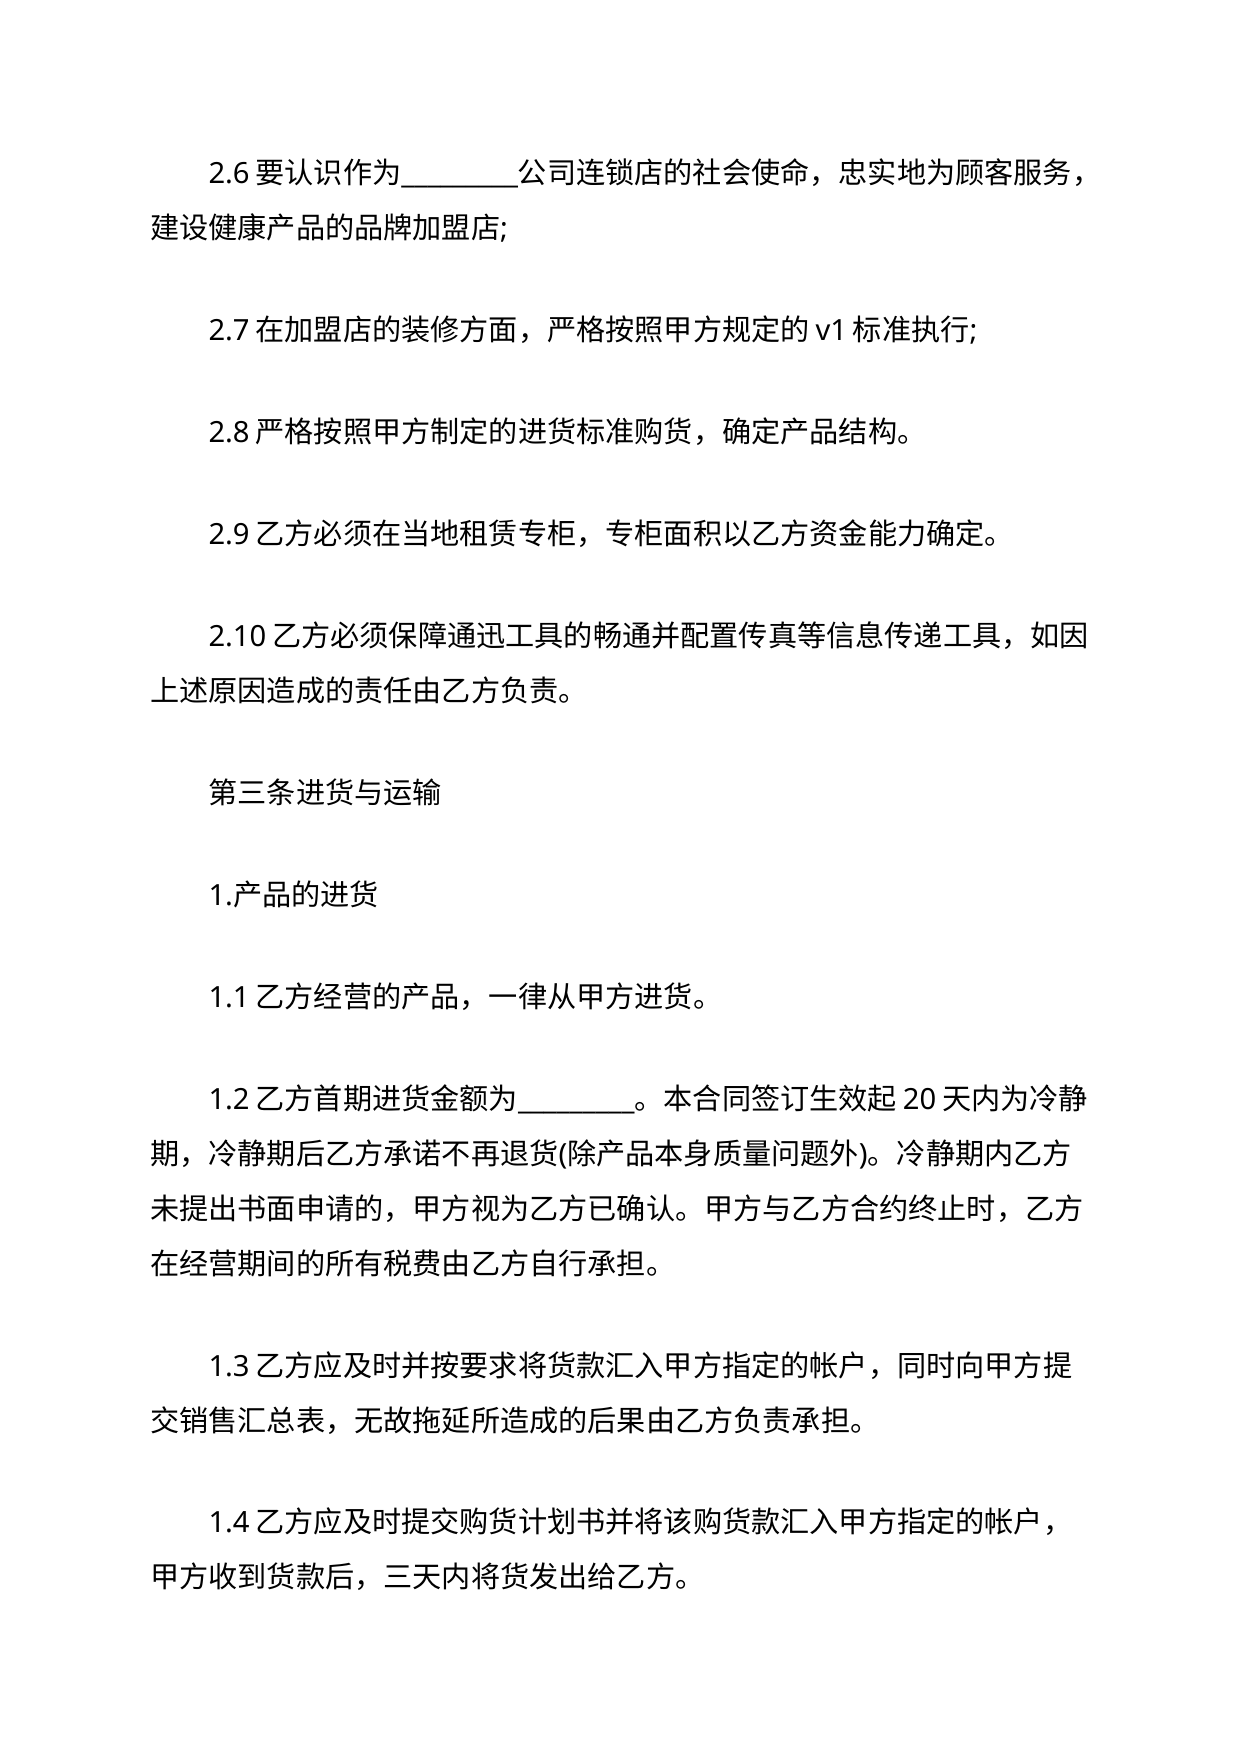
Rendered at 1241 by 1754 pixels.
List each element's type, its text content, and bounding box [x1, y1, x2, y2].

text 2.8严格按照甲方制定的进货标准购货，确定产品结构。 [150, 409, 1090, 451]
text 1.1乙方经营的产品，一律从甲方进货。 [150, 973, 1090, 1016]
text 2.9乙方必须在当地租赁专柜，专柜面积以乙方资金能力确定。 [150, 511, 1090, 553]
text 1.3乙方应及时并按要求将货款汇入甲方指定的帐户，同时向甲方提交销售汇总表，无故拖延所造成的后果由乙方负责承担。 [150, 1342, 1090, 1439]
text 1.产品的进货 [150, 871, 1090, 914]
text 1.2乙方首期进货金额为_________。本合同签订生效起20天内为冷静期，冷静期后乙方承诺不再退货(除产品本身质量问题外)。冷静期内乙方未提出书面申请的，甲方视为乙方已确认。甲方与乙方合约终止时，乙方在经营期间的所有税费由乙方自行承担。 [150, 1075, 1090, 1283]
text 1.4乙方应及时提交购货计划书并将该购货款汇入甲方指定的帐户，甲方收到货款后，三天内将货发出给乙方。 [150, 1499, 1090, 1596]
text 2.6要认识作为_________公司连锁店的社会使命，忠实地为顾客服务，建设健康产品的品牌加盟店; [150, 150, 1090, 247]
text 第三条进货与运输 [150, 770, 1090, 812]
text 2.7在加盟店的装修方面，严格按照甲方规定的v1标准执行; [150, 307, 1090, 349]
text 2.10乙方必须保障通迅工具的畅通并配置传真等信息传递工具，如因上述原因造成的责任由乙方负责。 [150, 613, 1090, 710]
